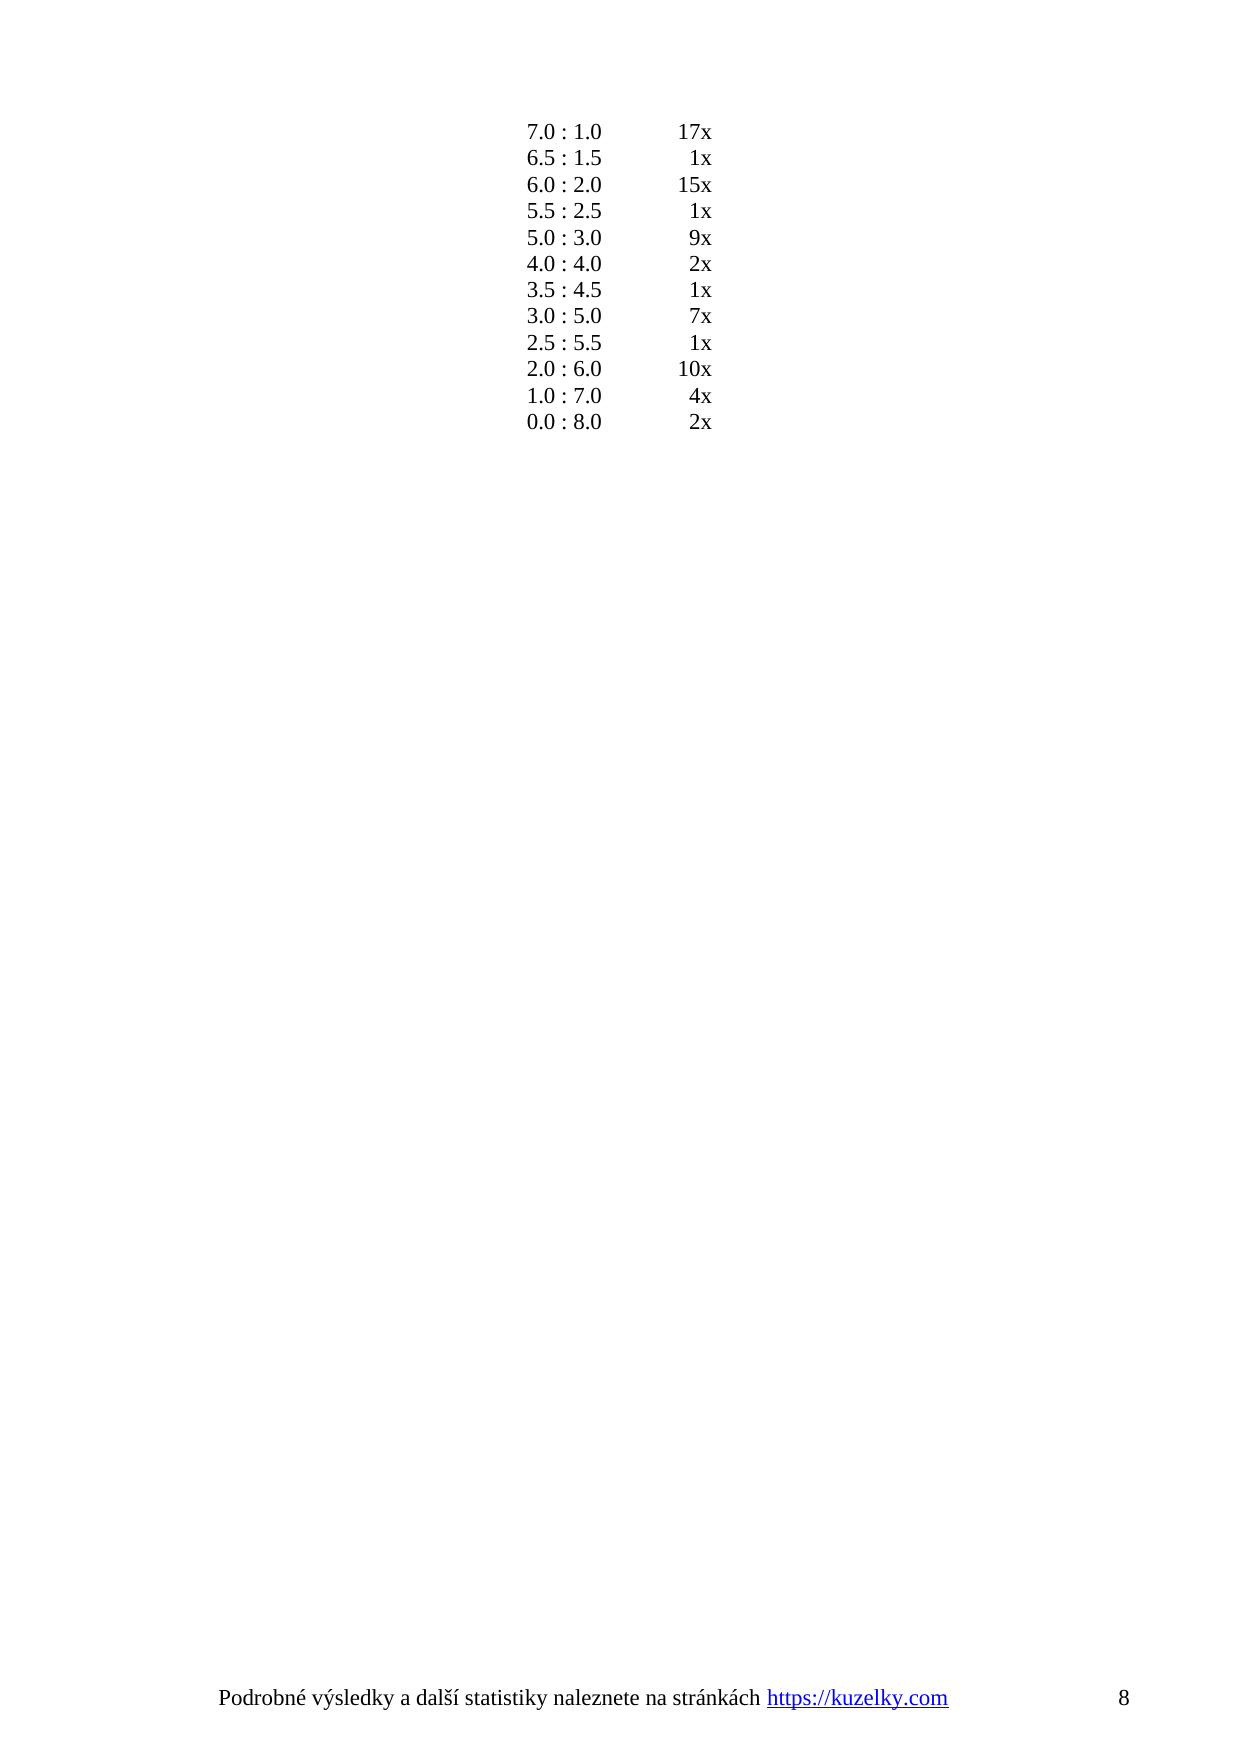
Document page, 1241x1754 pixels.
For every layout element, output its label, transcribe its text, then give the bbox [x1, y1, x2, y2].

text 5.5 : 2.5 1x [106, 197, 1134, 223]
text 2.5 : 5.5 1x [106, 329, 1134, 355]
text 3.5 : 4.5 1x [106, 276, 1134, 303]
text 1.0 : 7.0 4x [106, 382, 1134, 408]
text 3.0 : 5.0 7x [106, 303, 1134, 329]
text 6.0 : 2.0 15x [106, 171, 1134, 197]
text 6.5 : 1.5 1x [106, 144, 1134, 171]
text 2.0 : 6.0 10x [106, 355, 1134, 382]
text 0.0 : 8.0 2x [106, 408, 1134, 434]
text 7.0 : 1.0 17x [106, 118, 1134, 144]
text 4.0 : 4.0 2x [106, 250, 1134, 276]
text 5.0 : 3.0 9x [106, 223, 1134, 250]
